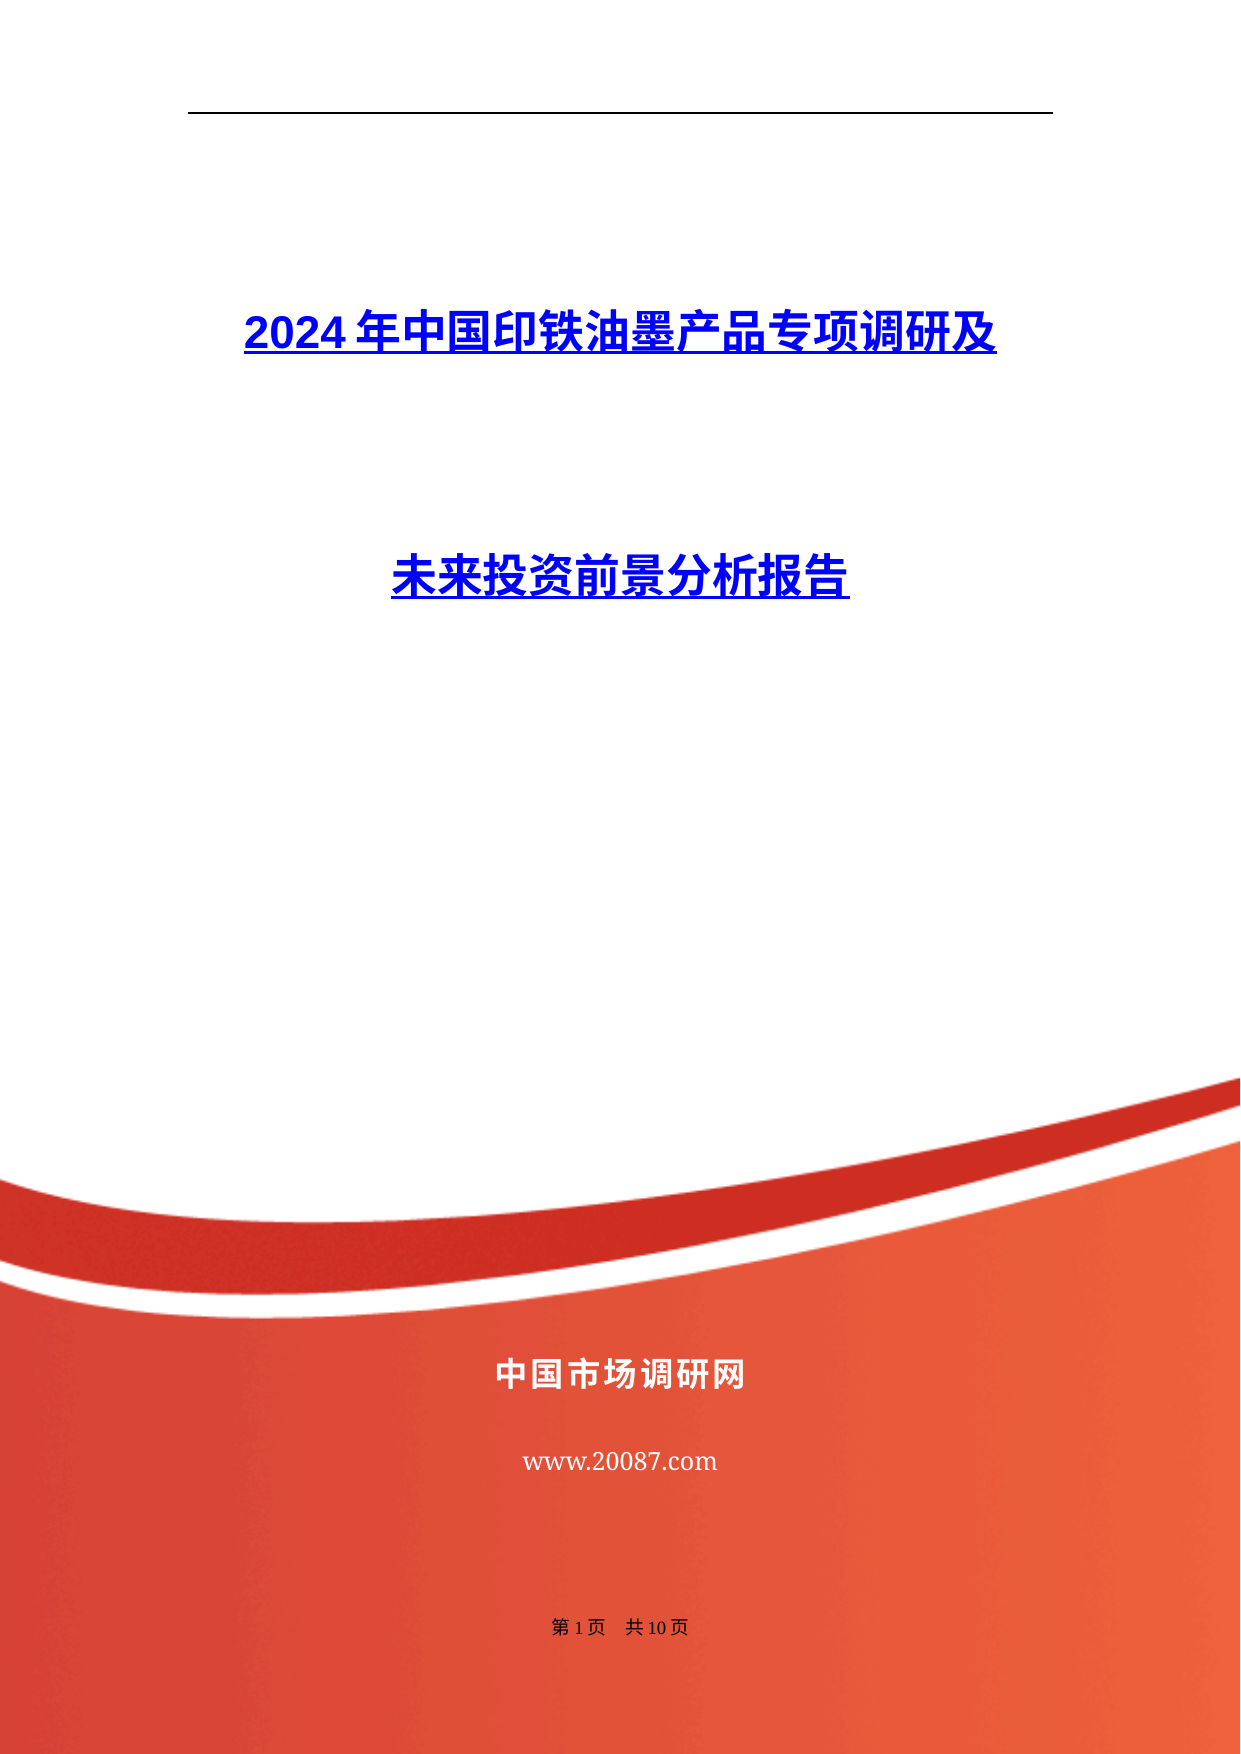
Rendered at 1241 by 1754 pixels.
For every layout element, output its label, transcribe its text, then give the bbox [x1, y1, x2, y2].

table_header 2024年中国印铁油墨产品专项调研及未来投资前景分析报告 [188, 207, 1053, 773]
text www.20087.com [187, 1428, 1053, 1493]
picture [0, 1006, 1241, 1754]
subtitle 中国市场调研网 [187, 1339, 1053, 1404]
